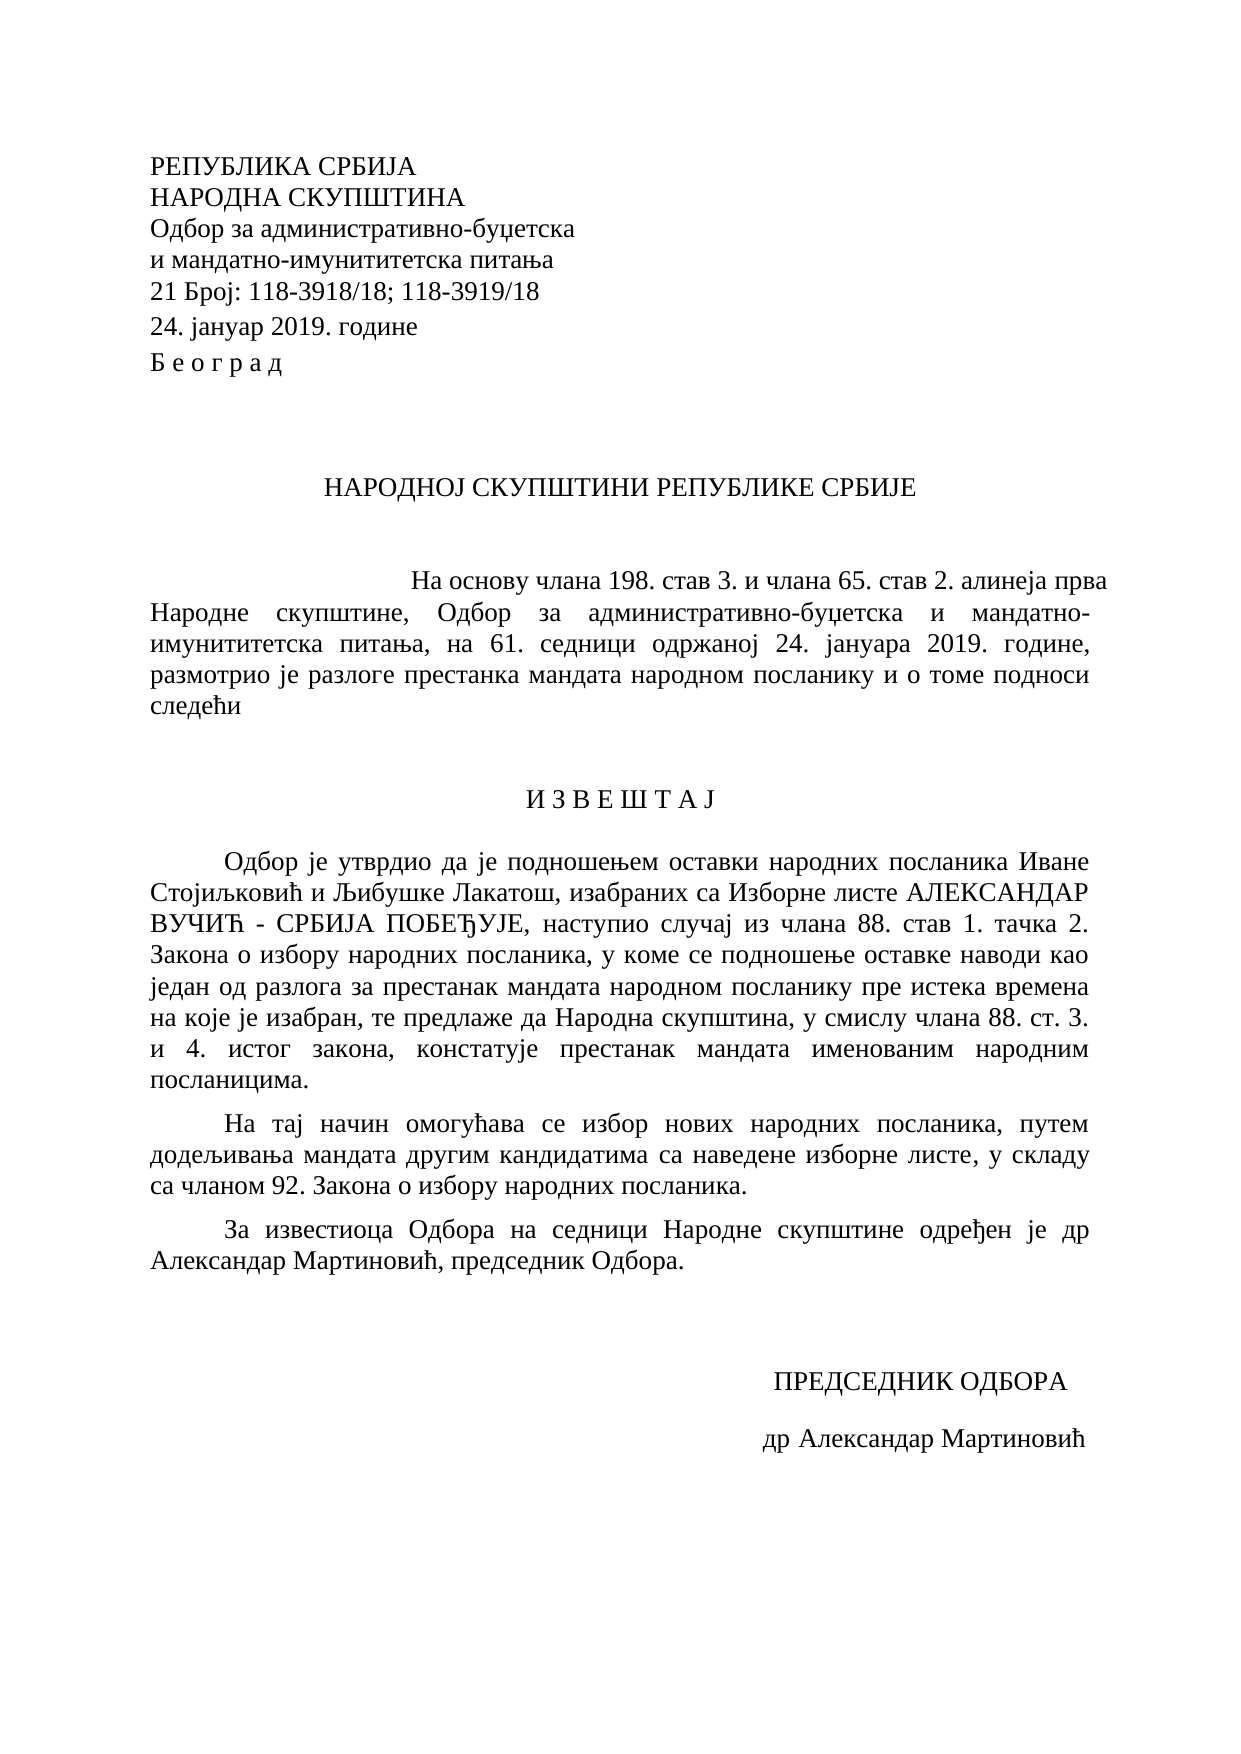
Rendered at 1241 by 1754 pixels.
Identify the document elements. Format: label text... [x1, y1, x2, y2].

text 21 Број: 118-3918/18; 118-3919/18 [150, 274, 1090, 306]
text НАРОДНОЈ СКУПШТИНИ РЕПУБЛИКЕ СРБИЈЕ [150, 471, 1090, 502]
text и мандатно-имунититетска питања [150, 243, 1090, 274]
text На тај начин омогућава се избор нових народних посланика, путем додељивања мандата другим кандидатима са наведене изборне листе, у складу са чланом 92. Закона о избору народних посланика. [150, 1107, 1090, 1200]
text Б е о г р а д [150, 346, 1090, 377]
text 24. јануар 2019. године [150, 310, 1090, 341]
text НАРОДНА СКУПШТИНА [150, 181, 1090, 212]
text Одбор је утврдио да је подношењем оставки народних посланика Иване Стојиљковић и Љибушке Лакатош, изабраних са Изборне листе АЛЕКСАНДАР ВУЧИЋ - СРБИЈА ПОБЕЂУЈЕ, наступио случај из члана 88. став 1. тачка 2. Закона о избору народних посланика, у коме се подношење оставке наводи као један од разлога за престанак мандата народном посланику пре истека времена на које је изабран, те предлаже да Народна скупштина, у смислу члана 88. ст. 3. и 4. истог закона, констатује престанак мандата именованим народним посланицима. [150, 845, 1090, 1094]
text За известиоца Одбора на седници Народне скупштине одређен је др Александар Мартиновић, председник Одбора. [150, 1213, 1090, 1275]
text И З В Е Ш Т А Ј [150, 783, 1090, 814]
text На основу члана 198. став 3. и члана 65. став 2. алинеја прва Пословника Народне скупштине, Oдбор за администрaтивно-буџетска и мандатно-имунититетска питања, на 61. седници одржаној 24. јануара 2019. године, размотрио је разлогe престанка мандата народном посланику и о томе подноси следећи [150, 564, 1090, 720]
text Oдбор за административно-буџетска [150, 212, 1090, 243]
text РЕПУБЛИКА СРБИЈА [150, 150, 1090, 181]
text ПРЕДСЕДНИК ОДБОРА [306, 1366, 1090, 1397]
text др Александар Мартиновић [150, 1422, 1090, 1453]
